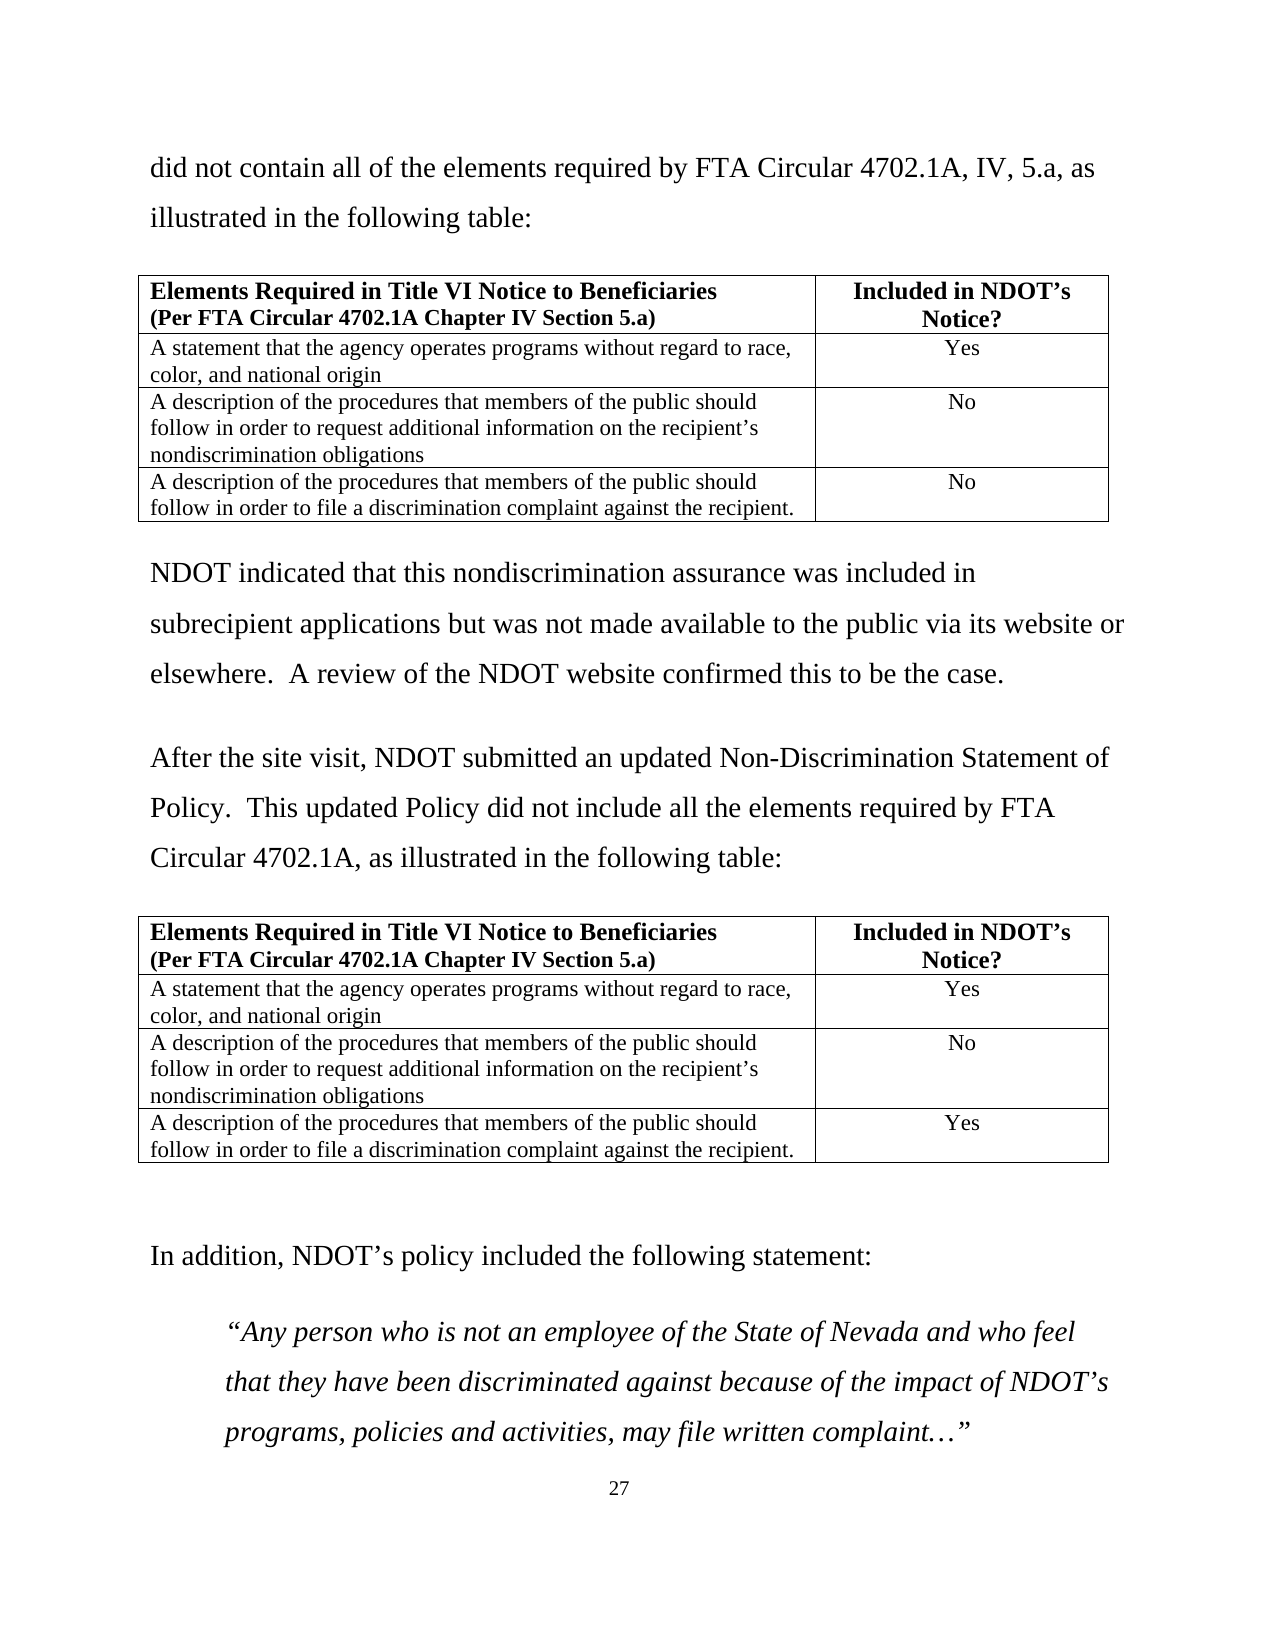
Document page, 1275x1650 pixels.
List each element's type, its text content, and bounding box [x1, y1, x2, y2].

table_cell A statement that the agency operates programs without regard to race, color, and national origin [139, 334, 815, 387]
table_cell Yes [816, 975, 1108, 1028]
list In addition, NDOT’s policy included the following statement: [150, 1238, 1125, 1272]
table_header Included in NDOT’s Notice? [816, 276, 1108, 333]
table_cell No [816, 388, 1108, 467]
list After the site visit, NDOT submitted an updated Non-Discrimination Statement of Policy. This updated Policy did not include all the elements required by FTA Circular 4702.1A, as illustrated in the following table: [150, 740, 1125, 874]
table_cell Yes [816, 334, 1108, 387]
table_cell A description of the procedures that members of the public should follow in order to request additional information on the recipient’s nondiscrimination obligations [139, 1029, 815, 1108]
text NDOT indicated that this nondiscrimination assurance was included in subrecipient applications but was not made available to the public via its website or elsewhere. A review of the NDOT website confirmed this to be the case. [150, 555, 1125, 689]
table_cell A description of the procedures that members of the public should follow in order to file a discrimination complaint against the recipient. [139, 468, 815, 521]
table_cell No [816, 1029, 1108, 1108]
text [150, 150, 1125, 234]
table_header Elements Required in Title VI Notice to Beneficiaries (Per FTA Circular 4702.1A Chapter IV Section 5.a) [139, 917, 815, 974]
list “Any person who is not an employee of the State of Nevada and who feel that they have been discriminated against because of the impact of NDOT’s programs, policies and activities, may file written complaint…” [225, 1314, 1125, 1448]
table_cell A description of the procedures that members of the public should follow in order to file a discrimination complaint against the recipient. [139, 1109, 815, 1162]
table_cell A statement that the agency operates programs without regard to race, color, and national origin [139, 975, 815, 1028]
table_cell No [816, 468, 1108, 521]
table_header Included in NDOT’s Notice? [816, 917, 1108, 974]
table_cell Yes [816, 1109, 1108, 1162]
table_cell A description of the procedures that members of the public should follow in order to request additional information on the recipient’s nondiscrimination obligations [139, 388, 815, 467]
table_header Elements Required in Title VI Notice to Beneficiaries (Per FTA Circular 4702.1A Chapter IV Section 5.a) [139, 276, 815, 333]
